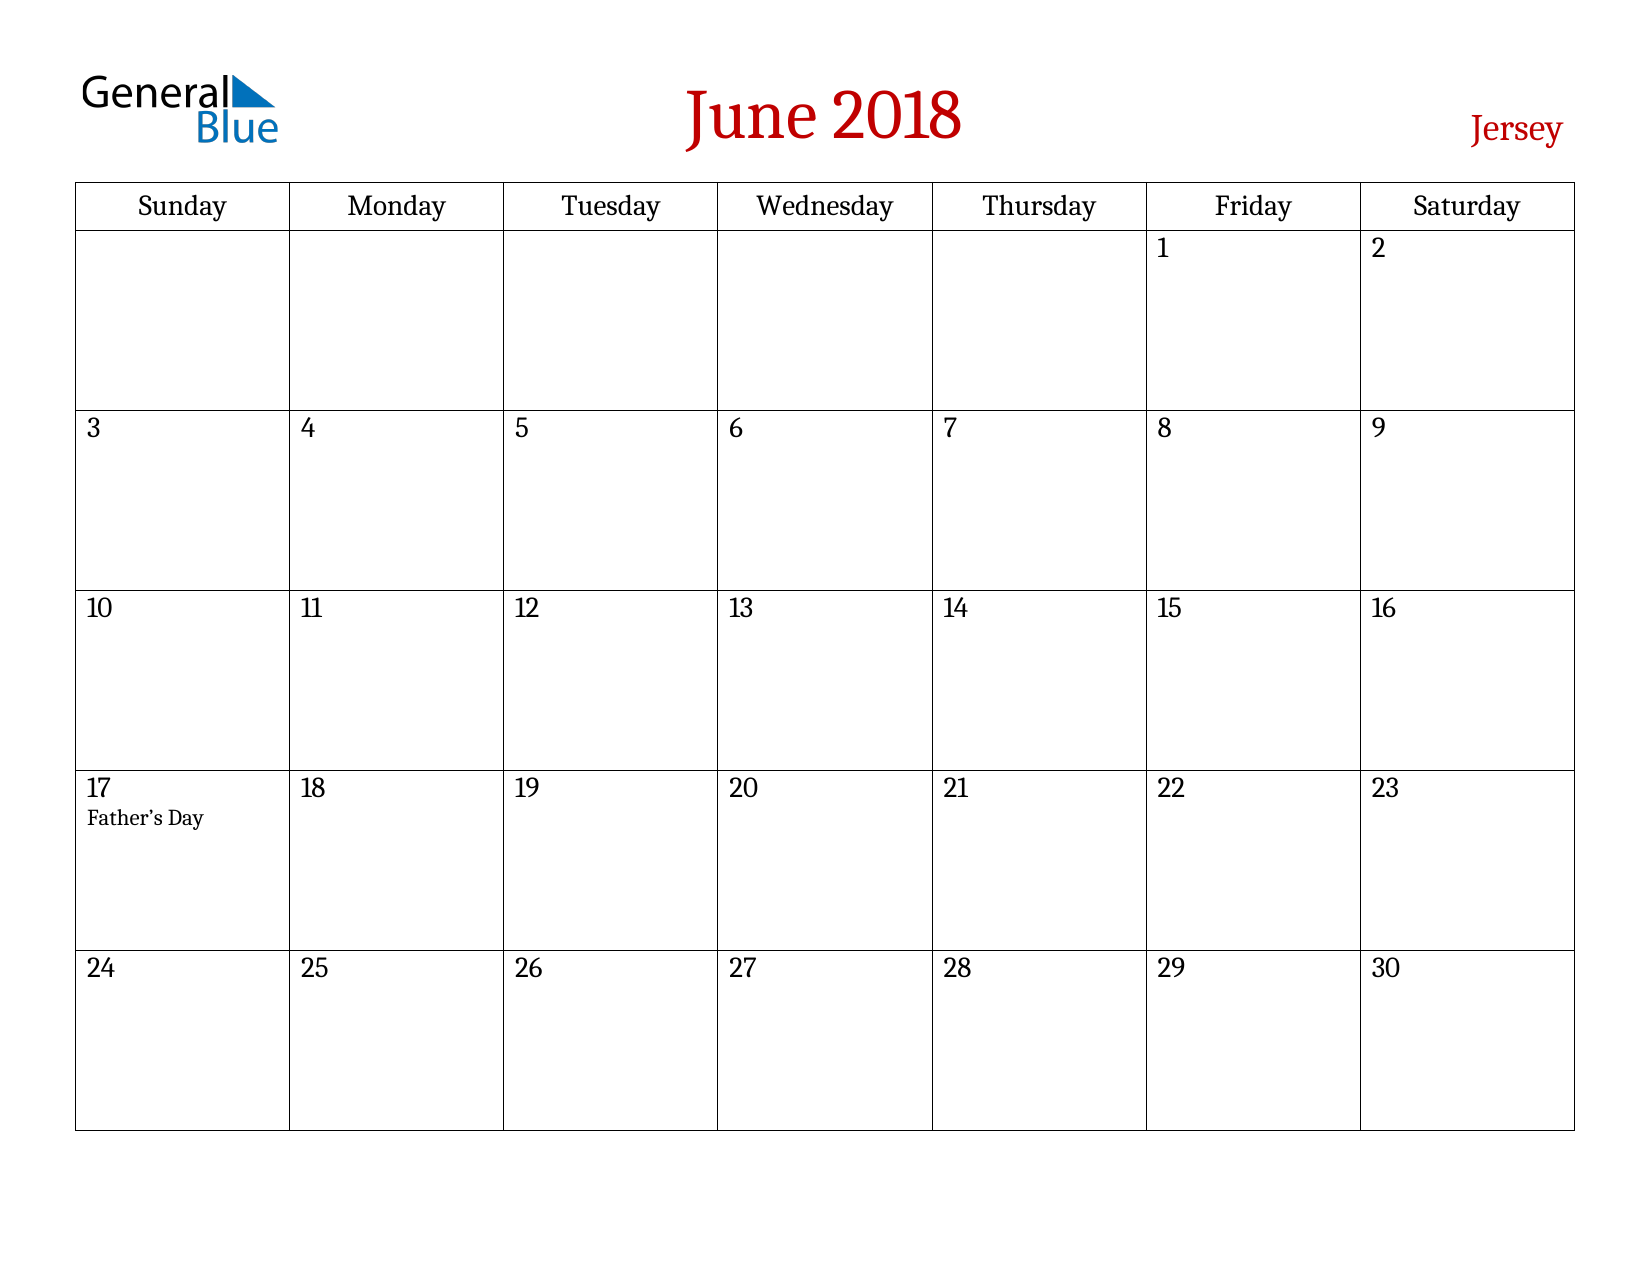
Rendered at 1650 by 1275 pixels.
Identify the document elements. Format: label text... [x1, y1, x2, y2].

table_cell 13 [718, 591, 932, 625]
table_cell 8 [1147, 411, 1360, 444]
table_cell 28 [933, 951, 1146, 985]
table_cell 11 [290, 591, 503, 625]
table_cell [290, 805, 503, 950]
table_cell 10 [76, 591, 289, 625]
table_cell 7 [933, 411, 1146, 444]
table_header [76, 75, 503, 182]
table_cell 30 [1361, 951, 1574, 985]
table_cell [504, 265, 717, 410]
table_cell [718, 445, 932, 590]
table_cell 25 [290, 951, 503, 985]
table_cell Saturday [1361, 183, 1574, 230]
table_cell [718, 985, 932, 1130]
table_cell 4 [290, 411, 503, 444]
table_cell [1361, 625, 1574, 770]
table_cell 23 [1361, 771, 1574, 805]
table_cell [290, 985, 503, 1130]
table_cell [1361, 805, 1574, 950]
table_cell Father’s Day [76, 805, 289, 950]
table_cell [933, 625, 1146, 770]
table_cell [933, 231, 1146, 264]
table_cell 9 [1361, 411, 1574, 444]
table_header June 2018 [504, 75, 1146, 182]
table_cell [1147, 445, 1360, 590]
table_cell 20 [718, 771, 932, 805]
table_header Jersey [1146, 75, 1574, 182]
table_cell [76, 231, 289, 264]
table_cell [1361, 985, 1574, 1130]
table_cell [1361, 445, 1574, 590]
table_cell 21 [933, 771, 1146, 805]
table_cell 2 [1361, 231, 1574, 264]
table_cell [1147, 265, 1360, 410]
table_cell [76, 625, 289, 770]
table_cell Sunday [76, 183, 289, 230]
table_cell Tuesday [504, 183, 717, 230]
table_cell Wednesday [718, 183, 932, 230]
table_cell [504, 231, 717, 264]
table_cell [290, 265, 503, 410]
table_cell [933, 805, 1146, 950]
table_cell 27 [718, 951, 932, 985]
picture [82, 75, 278, 143]
table_cell 19 [504, 771, 717, 805]
table_cell [76, 985, 289, 1130]
table_cell 5 [504, 411, 717, 444]
table_cell 15 [1147, 591, 1360, 625]
table_cell 1 [1147, 231, 1360, 264]
table_cell [718, 805, 932, 950]
table_cell [290, 445, 503, 590]
table_cell [290, 231, 503, 264]
table_cell 16 [1361, 591, 1574, 625]
table_cell [933, 985, 1146, 1130]
table_cell [504, 985, 717, 1130]
table_cell [76, 445, 289, 590]
table_cell [1147, 985, 1360, 1130]
table_cell [718, 625, 932, 770]
table_cell 26 [504, 951, 717, 985]
table_cell [933, 265, 1146, 410]
table_cell [504, 445, 717, 590]
table_cell 29 [1147, 951, 1360, 985]
table_cell 17 [76, 771, 289, 805]
table_cell Friday [1147, 183, 1360, 230]
table_cell [504, 625, 717, 770]
table_cell [290, 625, 503, 770]
table_cell [933, 445, 1146, 590]
table_cell 18 [290, 771, 503, 805]
table_cell [718, 231, 932, 264]
table_cell [1147, 625, 1360, 770]
table_cell 12 [504, 591, 717, 625]
table_cell [76, 265, 289, 410]
table_cell [718, 265, 932, 410]
table_cell [504, 805, 717, 950]
table_cell [1361, 265, 1574, 410]
table_cell [1147, 805, 1360, 950]
table_cell 22 [1147, 771, 1360, 805]
table_cell Monday [290, 183, 503, 230]
table_cell 14 [933, 591, 1146, 625]
table_cell Thursday [933, 183, 1146, 230]
table_cell 24 [76, 951, 289, 985]
table_cell 6 [718, 411, 932, 444]
table_cell 3 [76, 411, 289, 444]
